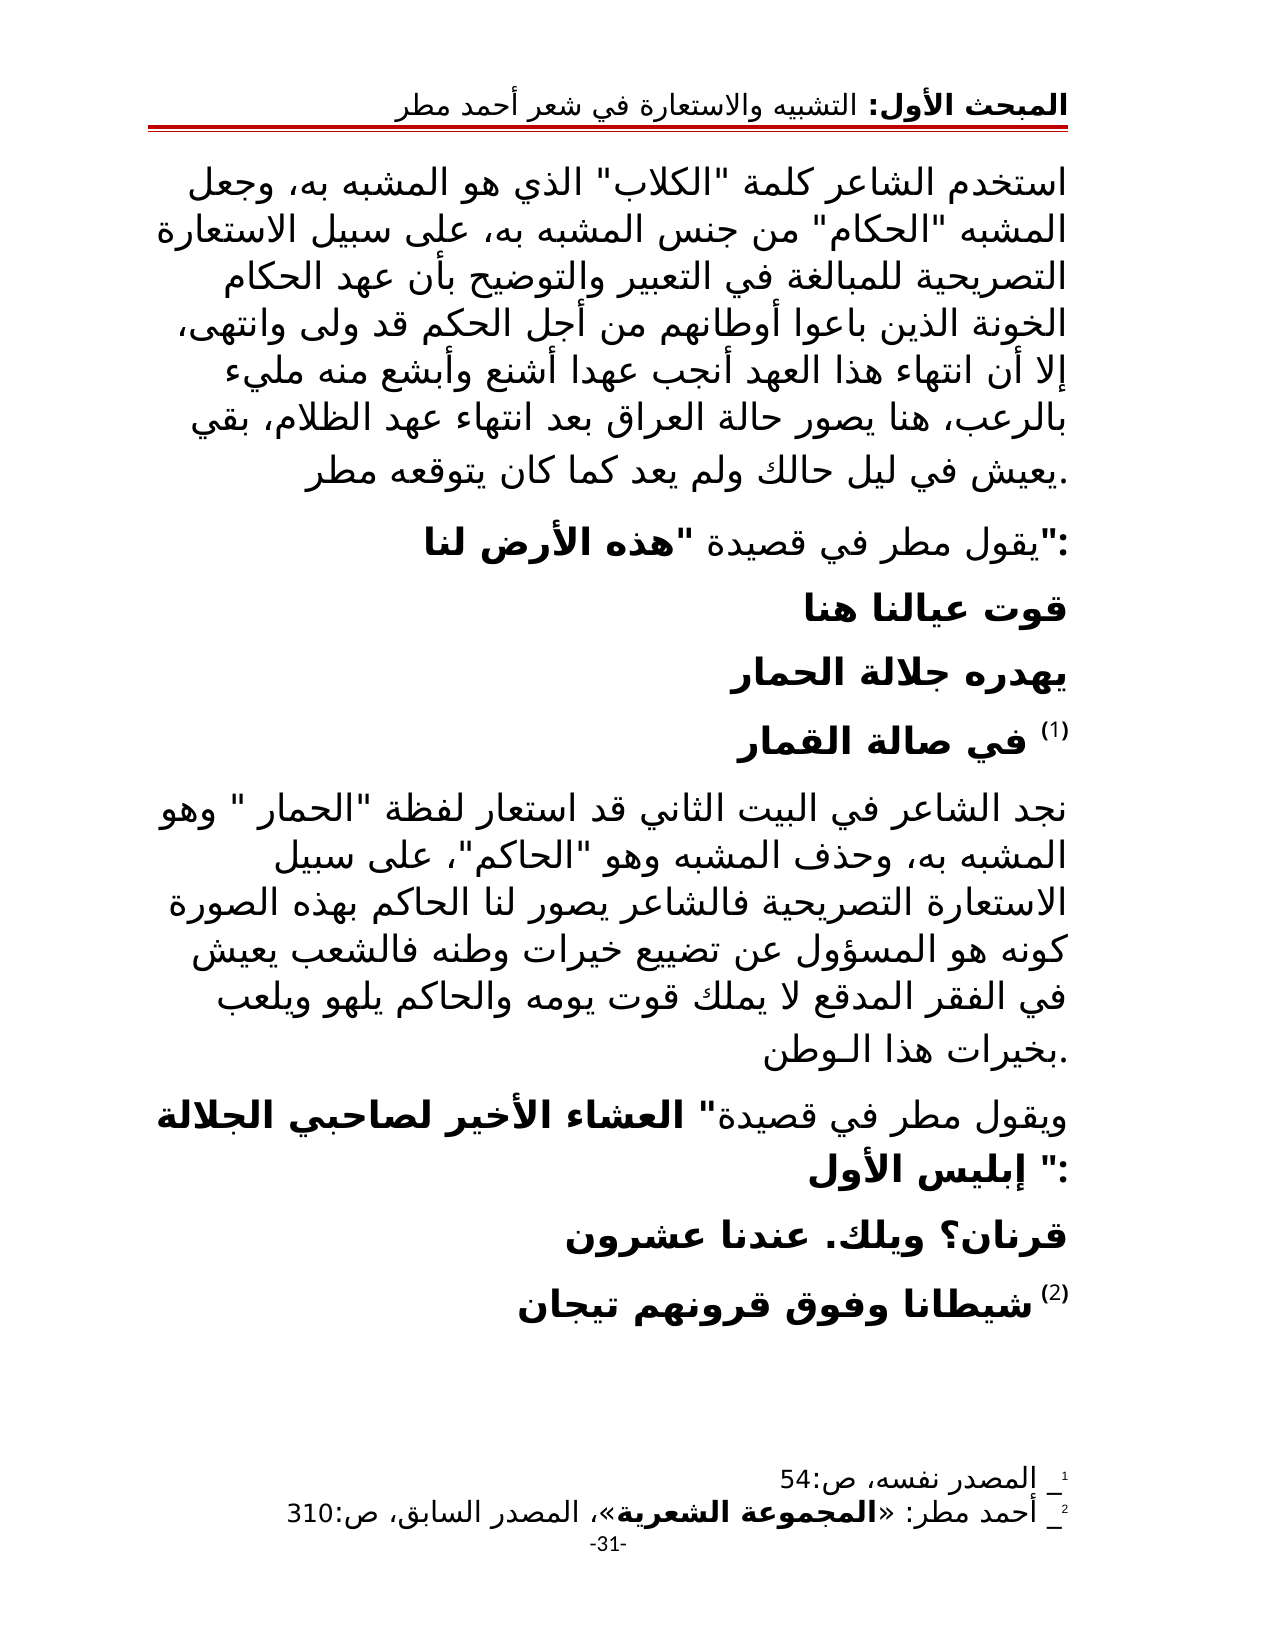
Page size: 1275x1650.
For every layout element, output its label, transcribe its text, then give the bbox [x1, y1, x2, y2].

text قوت عيالنا هنا [148, 587, 1068, 631]
text في صالة القمار () [148, 714, 1068, 766]
text يهدره جلالة الحمار [148, 651, 1068, 694]
text استخدم الشاعر كلمة "الكلاب" الذي هو المشبه به، وجعل المشبه "الحكام" من جنس المشبه به، على سبيل الاستعارة التصريحية للمبالغة في التعبير والتوضيح بأن عهد الحكام الخونة الذين باعوا أوطانهم من أجل الحكم قد ولى وانتهى، إلا أن انتهاء هذا العهد أنجب عهدا أشنع وأبشع منه مليء بالرعب، هنا يصور حالة العراق بعد انتهاء عهد الظلام، بقي يعيش في ليل حالك ولم يعد كما كان يتوقعه مطر. [148, 160, 1068, 494]
text نجد الشاعر في البيت الثاني قد استعار لفظة "الحمار " وهو المشبه به، وحذف المشبه وهو "الحاكم"، على سبيل الاستعارة التصريحية فالشاعر يصور لنا الحاكم بهذه الصورة كونه هو المسؤول عن تضييع خيرات وطنه فالشعب يعيش في الفقر المدقع لا يملك قوت يومه والحاكم يلهو ويلعب بخيرات هذا الـوطن. [148, 786, 1068, 1073]
text يقول مطر في قصيدة "هذه الأرض لنا": [148, 515, 1068, 566]
text ويقول مطر في قصيدة" العشاء الأخير لصاحبي الجلالة إبليس الأول ": [148, 1094, 1068, 1193]
text شيطانا وفوق قرونهم تيجان () [148, 1277, 1068, 1328]
text قرنان؟ ويلك. عندنا عشرون [148, 1214, 1068, 1257]
